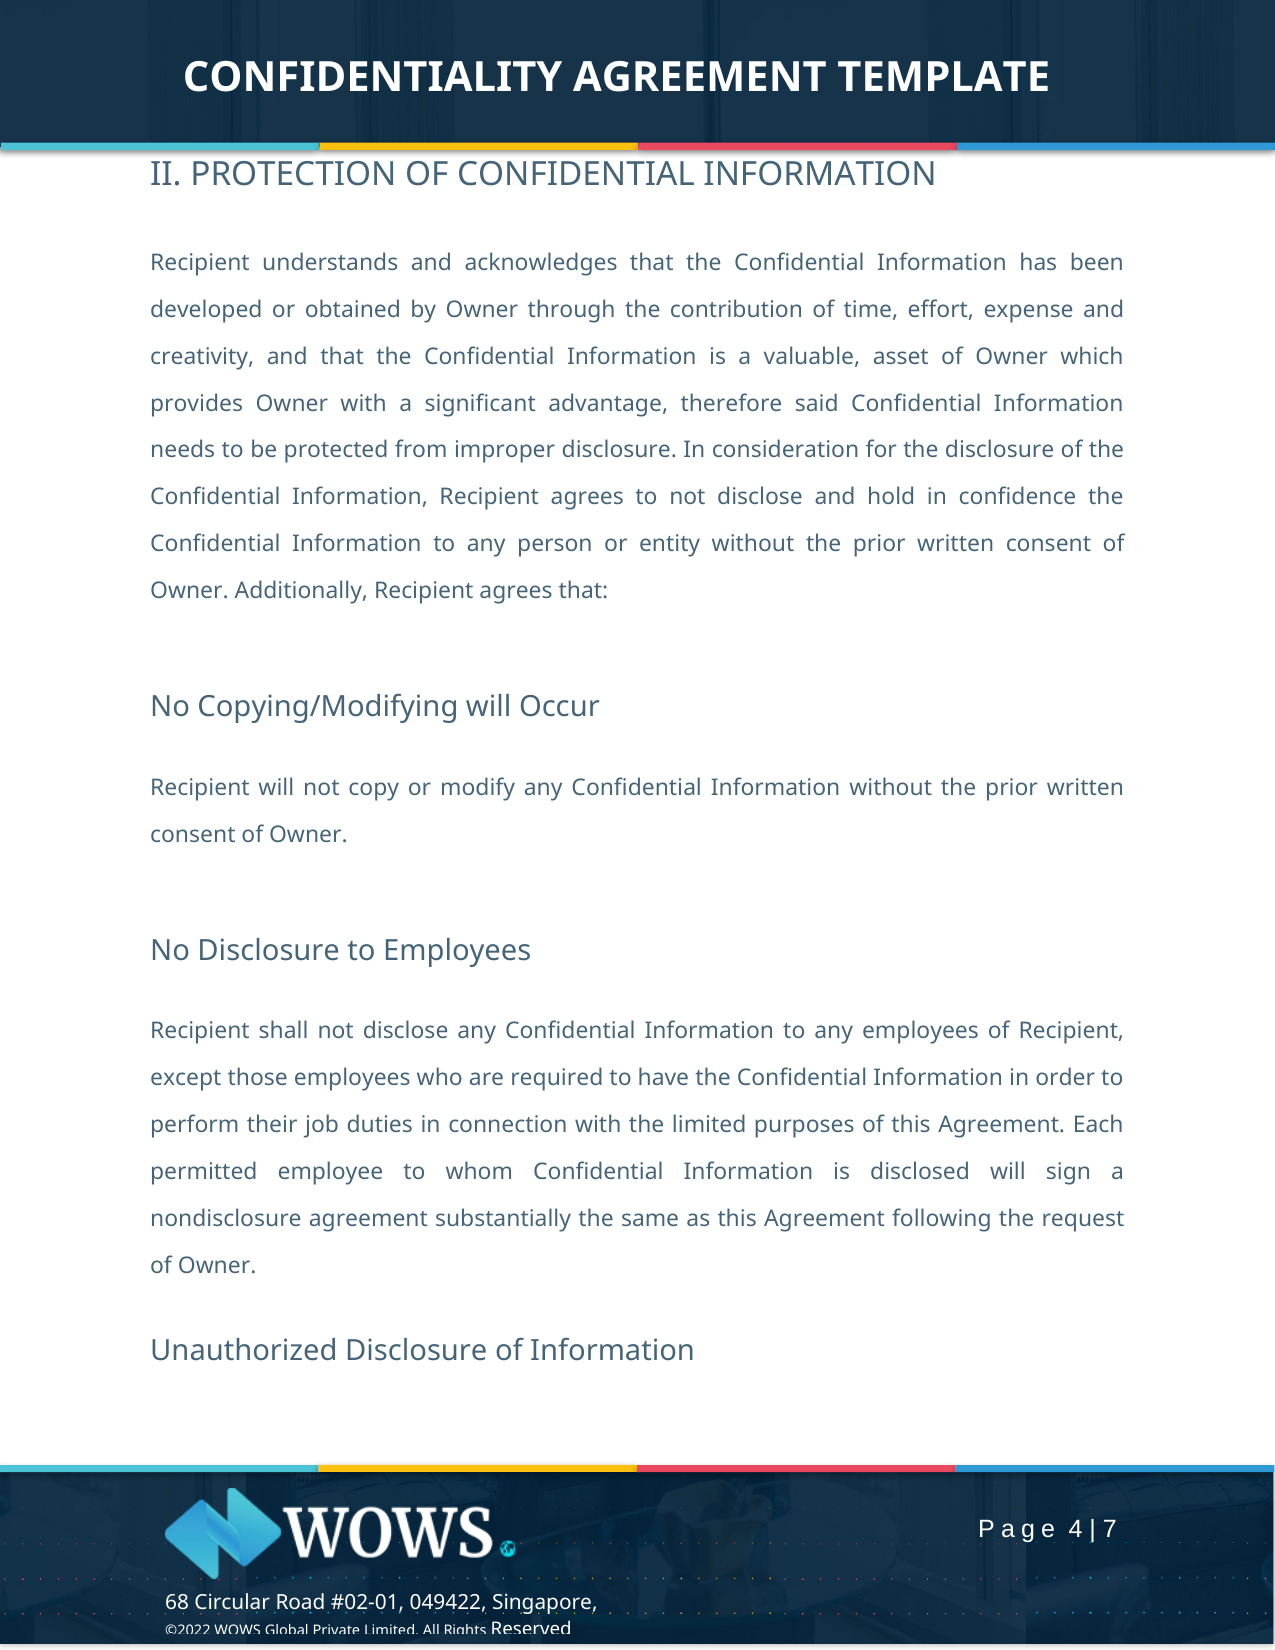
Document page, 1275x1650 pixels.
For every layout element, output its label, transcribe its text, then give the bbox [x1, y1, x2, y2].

text Recipient shall not disclose any Confidential Information to any employees of Recipient, except those employees who are required to have the Confidential Information in order to perform their job duties in connection with the limited purposes of this Agreement. Each permitted employee to whom Confidential Information is disclosed will sign a nondisclosure agreement substantially the same as this Agreement following the request of Owner. [150, 1014, 1125, 1280]
text Recipient will not copy or modify any Confidential Information without the prior written consent of Owner. [150, 771, 1125, 849]
text Recipient understands and acknowledges that the Confidential Information has been developed or obtained by Owner through the contribution of time, effort, expense and creativity, and that the Confidential Information is a valuable, asset of Owner which provides Owner with a significant advantage, therefore said Confidential Information needs to be protected from improper disclosure. In consideration for the disclosure of the Confidential Information, Recipient agrees to not disclose and hold in confidence the Confidential Information to any person or entity without the prior written consent of Owner. Additionally, Recipient agrees that: [150, 246, 1125, 605]
subtitle No Disclosure to Employees [150, 929, 1125, 969]
picture [0, 1472, 1274, 1644]
subtitle II. PROTECTION OF CONFIDENTIAL INFORMATION [150, 150, 1125, 195]
subtitle Unauthorized Disclosure of Information [150, 1329, 1125, 1368]
subtitle No Copying/Modifying will Occur [150, 686, 1125, 725]
picture [0, 0, 1275, 142]
